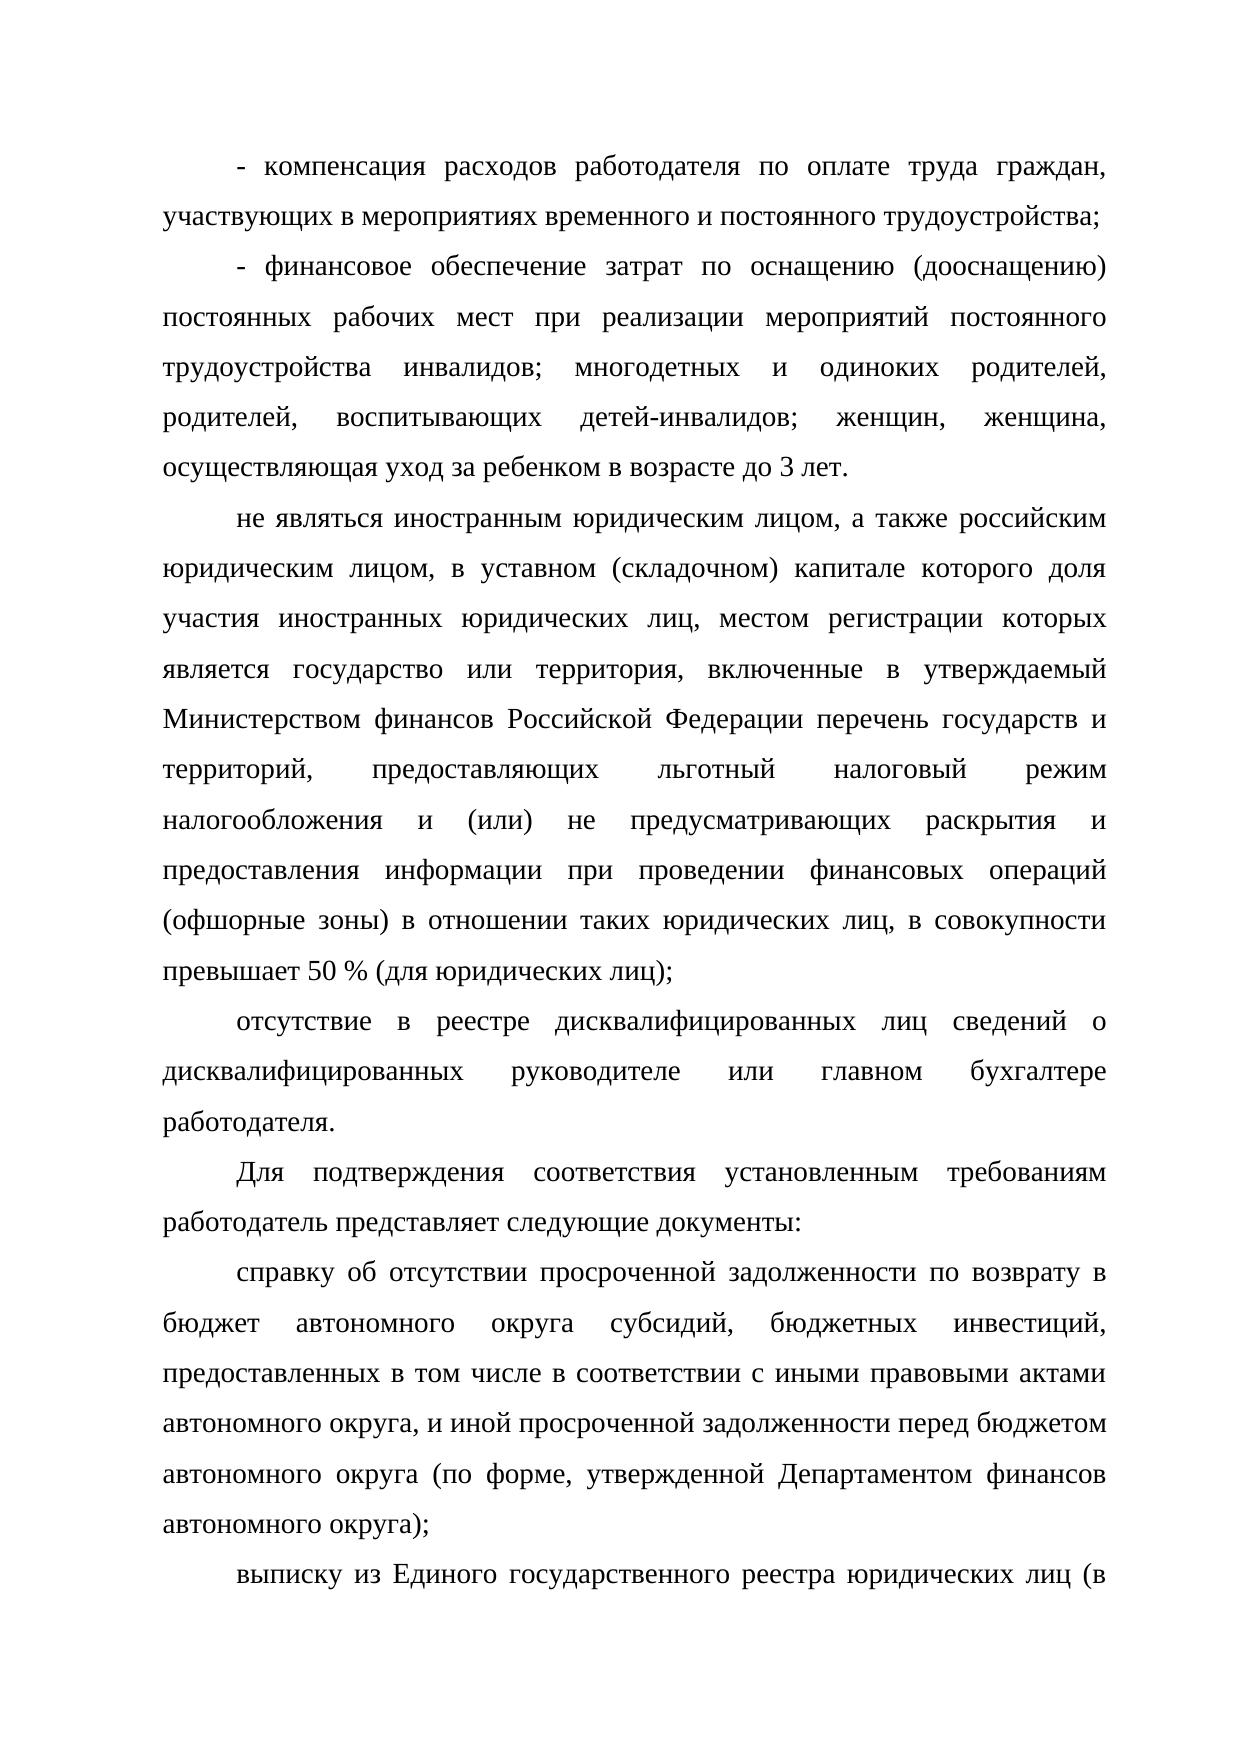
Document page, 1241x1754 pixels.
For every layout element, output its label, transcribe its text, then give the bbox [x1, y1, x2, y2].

text отсутствие в реестре дисквалифицированных лиц сведений о дисквалифицированных руководителе или главном бухгалтере работодателя. [162, 1003, 1107, 1137]
text - компенсация расходов работодателя по оплате труда граждан, участвующих в мероприятиях временного и постоянного трудоустройства; [162, 148, 1107, 232]
text не являться иностранным юридическим лицом, а также российским юридическим лицом, в уставном (складочном) капитале которого доля участия иностранных юридических лиц, местом регистрации которых является государство или территория, включенные в утверждаемый Министерством финансов Российской Федерации перечень государств и территорий, предоставляющих льготный налоговый режим налогообложения и (или) не предусматривающих раскрытия и предоставления информации при проведении финансовых операций (офшорные зоны) в отношении таких юридических лиц, в совокупности превышает 50 % (для юридических лиц); [162, 500, 1107, 986]
text Для подтверждения соответствия установленным требованиям работодатель представляет следующие документы: [162, 1154, 1107, 1238]
text справку об отсутствии просроченной задолженности по возврату в бюджет автономного округа субсидий, бюджетных инвестиций, предоставленных в том числе в соответствии с иными правовыми актами автономного округа, и иной просроченной задолженности перед бюджетом автономного округа (по форме, утвержденной Департаментом финансов автономного округа); [162, 1254, 1107, 1540]
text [162, 1556, 1107, 1590]
text - финансовое обеспечение затрат по оснащению (дооснащению) постоянных рабочих мест при реализации мероприятий постоянного трудоустройства инвалидов; многодетных и одиноких родителей, родителей, воспитывающих детей-инвалидов; женщин, женщина, осуществляющая уход за ребенком в возрасте до 3 лет. [162, 248, 1107, 483]
